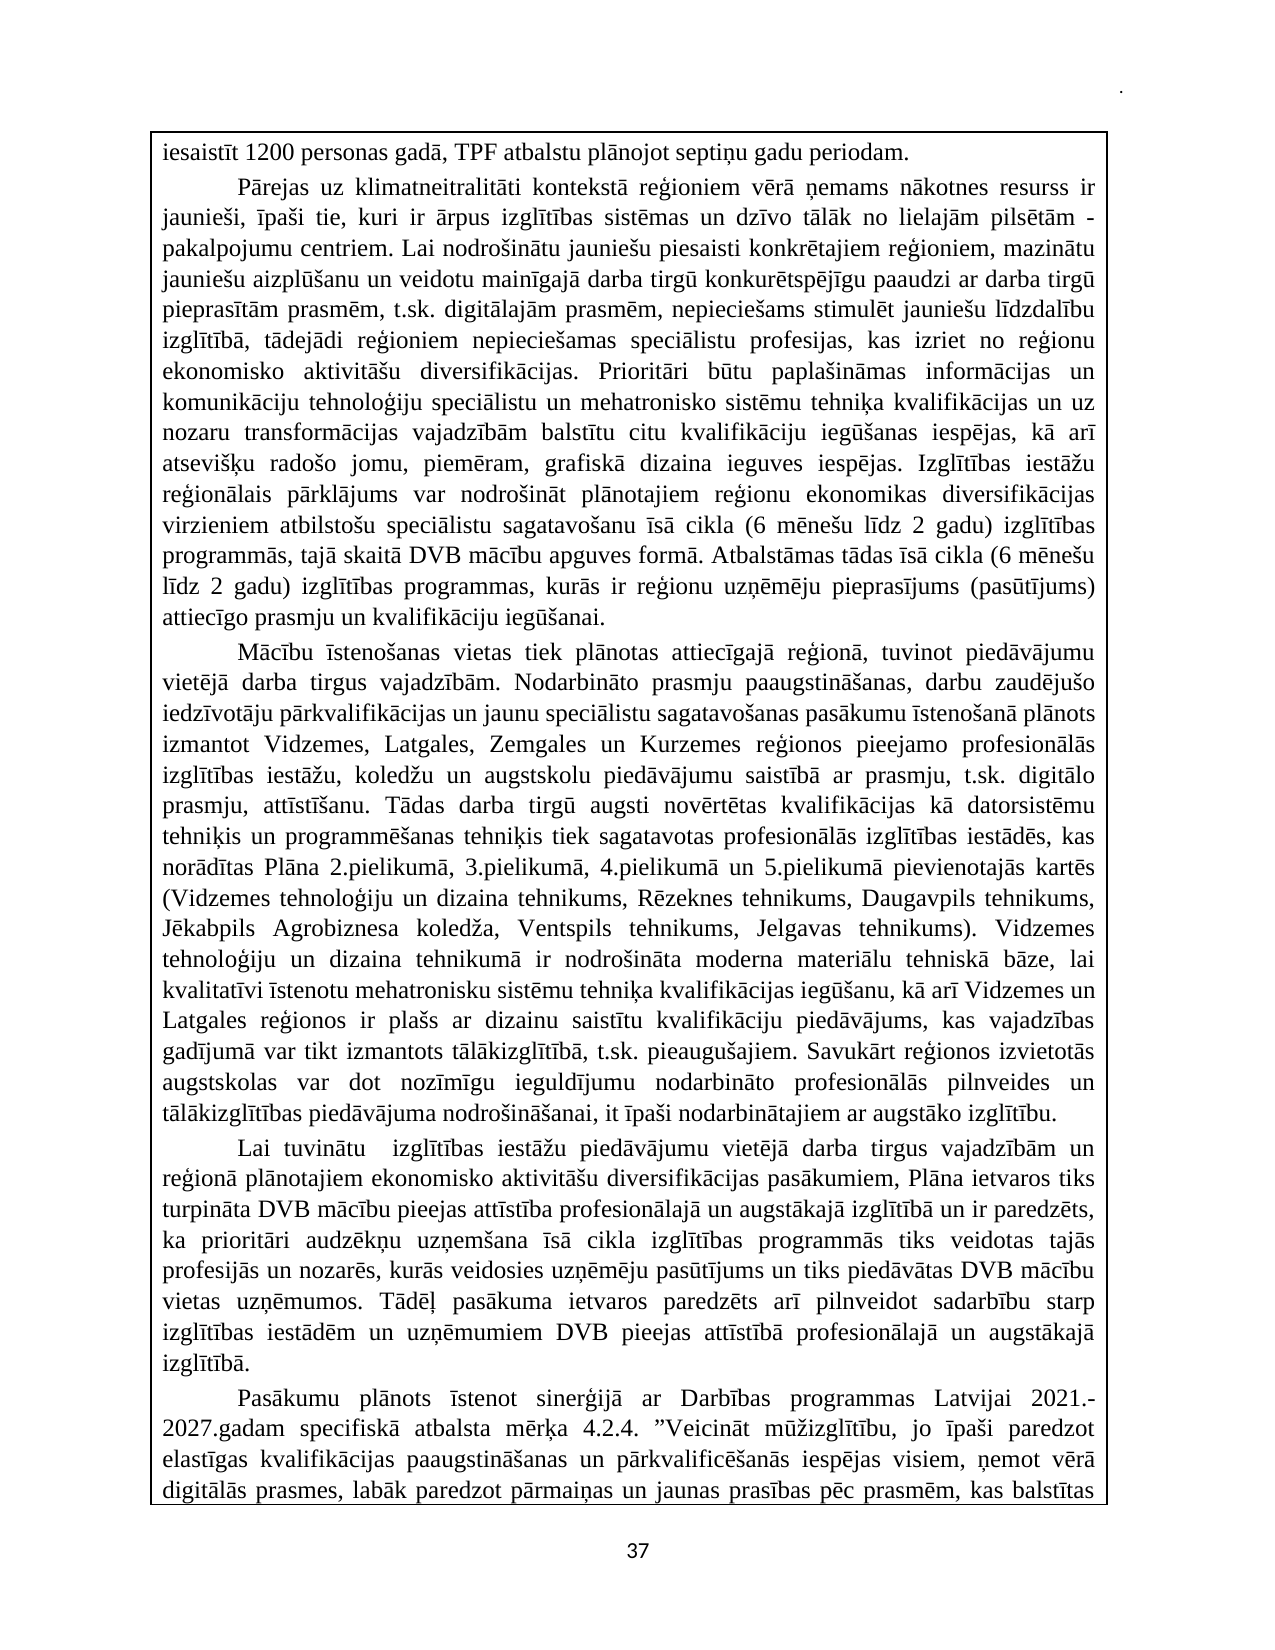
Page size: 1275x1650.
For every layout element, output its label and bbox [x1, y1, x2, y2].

table_header [152, 133, 1106, 1503]
